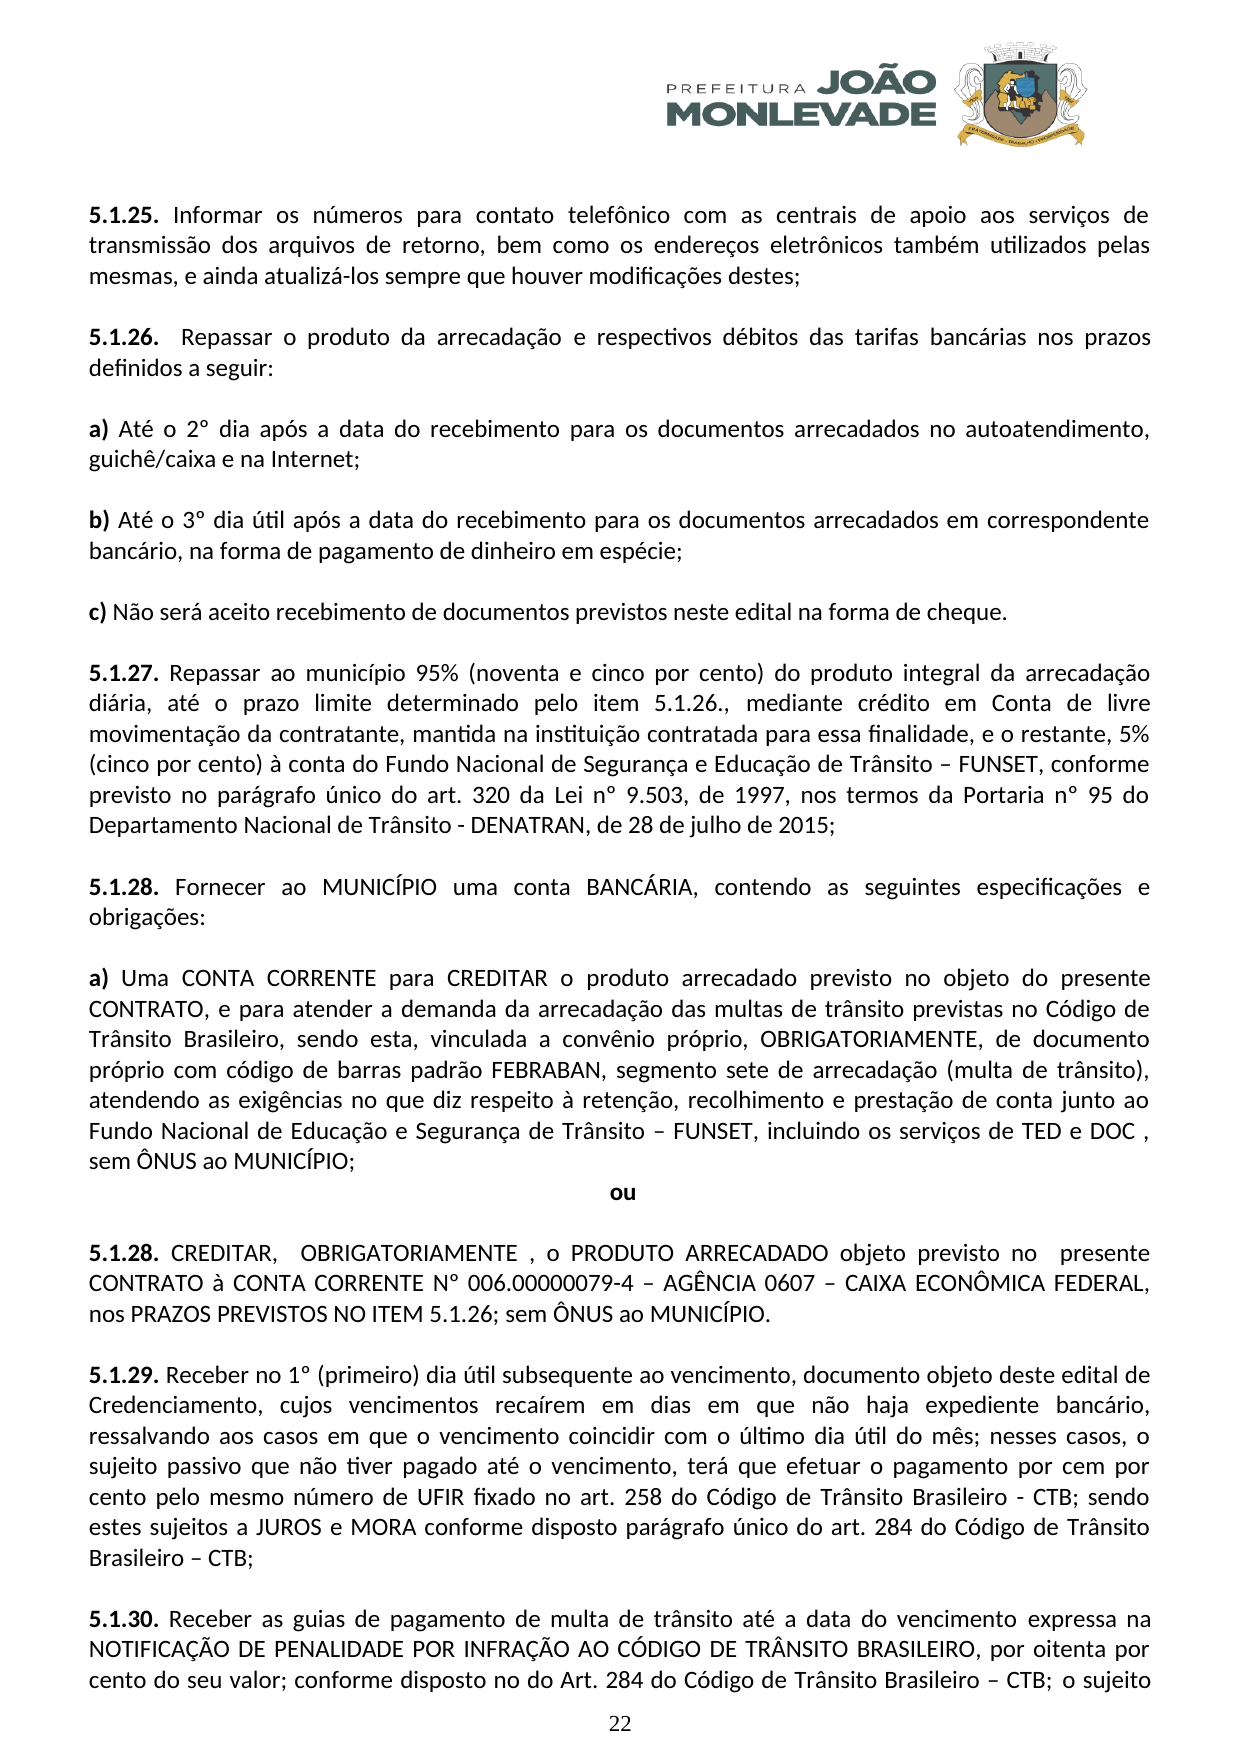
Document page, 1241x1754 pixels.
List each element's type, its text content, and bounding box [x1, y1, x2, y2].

text a) Uma CONTA CORRENTE para CREDITAR o produto arrecadado previsto no objeto do presente CONTRATO, e para atender a demanda da arrecadação das multas de trânsito previstas no Código de Trânsito Brasileiro, sendo esta, vinculada a convênio próprio, OBRIGATORIAMENTE, de documento próprio com código de barras padrão FEBRABAN, segmento sete de arrecadação (multa de trânsito), atendendo as exigências no que diz respeito à retenção, recolhimento e prestação de conta junto ao Fundo Nacional de Educação e Segurança de Trânsito – FUNSET, incluindo os serviços de TED e DOC , sem ÔNUS ao MUNICÍPIO; [89, 962, 1152, 1176]
text 5.1.26. Repassar o produto da arrecadação e respectivos débitos das tarifas bancárias nos prazos definidos a seguir: [89, 321, 1152, 382]
picture [629, 31, 1135, 164]
text c) Não será aceito recebimento de documentos previstos neste edital na forma de cheque. [89, 596, 1152, 626]
text ou [89, 1176, 1152, 1206]
text 5.1.29. Receber no 1º (primeiro) dia útil subsequente ao vencimento, documento objeto deste edital de Credenciamento, cujos vencimentos recaírem em dias em que não haja expediente bancário, ressalvando aos casos em que o vencimento coincidir com o último dia útil do mês; nesses casos, o sujeito passivo que não tiver pagado até o vencimento, terá que efetuar o pagamento por cem por cento pelo mesmo número de UFIR fixado no art. 258 do Código de Trânsito Brasileiro - CTB; sendo estes sujeitos a JUROS e MORA conforme disposto parágrafo único do art. 284 do Código de Trânsito Brasileiro – CTB; [89, 1359, 1152, 1573]
text a) Até o 2º dia após a data do recebimento para os documentos arrecadados no autoatendimento, guichê/caixa e na Internet; [89, 413, 1152, 474]
text 5.1.25. Informar os números para contato telefônico com as centrais de apoio aos serviços de transmissão dos arquivos de retorno, bem como os endereços eletrônicos também utilizados pelas mesmas, e ainda atualizá-los sempre que houver modificações destes; [89, 199, 1152, 291]
text b) Até o 3º dia útil após a data do recebimento para os documentos arrecadados em correspondente bancário, na forma de pagamento de dinheiro em espécie; [89, 504, 1152, 565]
text 5.1.28. CREDITAR, OBRIGATORIAMENTE , o PRODUTO ARRECADADO objeto previsto no presente CONTRATO à CONTA CORRENTE Nº 006.00000079-4 – AGÊNCIA 0607 – CAIXA ECONÔMICA FEDERAL, nos PRAZOS PREVISTOS NO ITEM 5.1.26; sem ÔNUS ao MUNICÍPIO. [89, 1237, 1152, 1328]
text 5.1.27. Repassar ao município 95% (noventa e cinco por cento) do produto integral da arrecadação diária, até o prazo limite determinado pelo item 5.1.26., mediante crédito em Conta de livre movimentação da contratante, mantida na instituição contratada para essa finalidade, e o restante, 5% (cinco por cento) à conta do Fundo Nacional de Segurança e Educação de Trânsito – FUNSET, conforme previsto no parágrafo único do art. 320 da Lei nº 9.503, de 1997, nos termos da Portaria nº 95 do Departamento Nacional de Trânsito - DENATRAN, de 28 de julho de 2015; [89, 657, 1152, 840]
text 5.1.28. Fornecer ao MUNICÍPIO uma conta BANCÁRIA, contendo as seguintes especificações e obrigações: [89, 871, 1152, 932]
